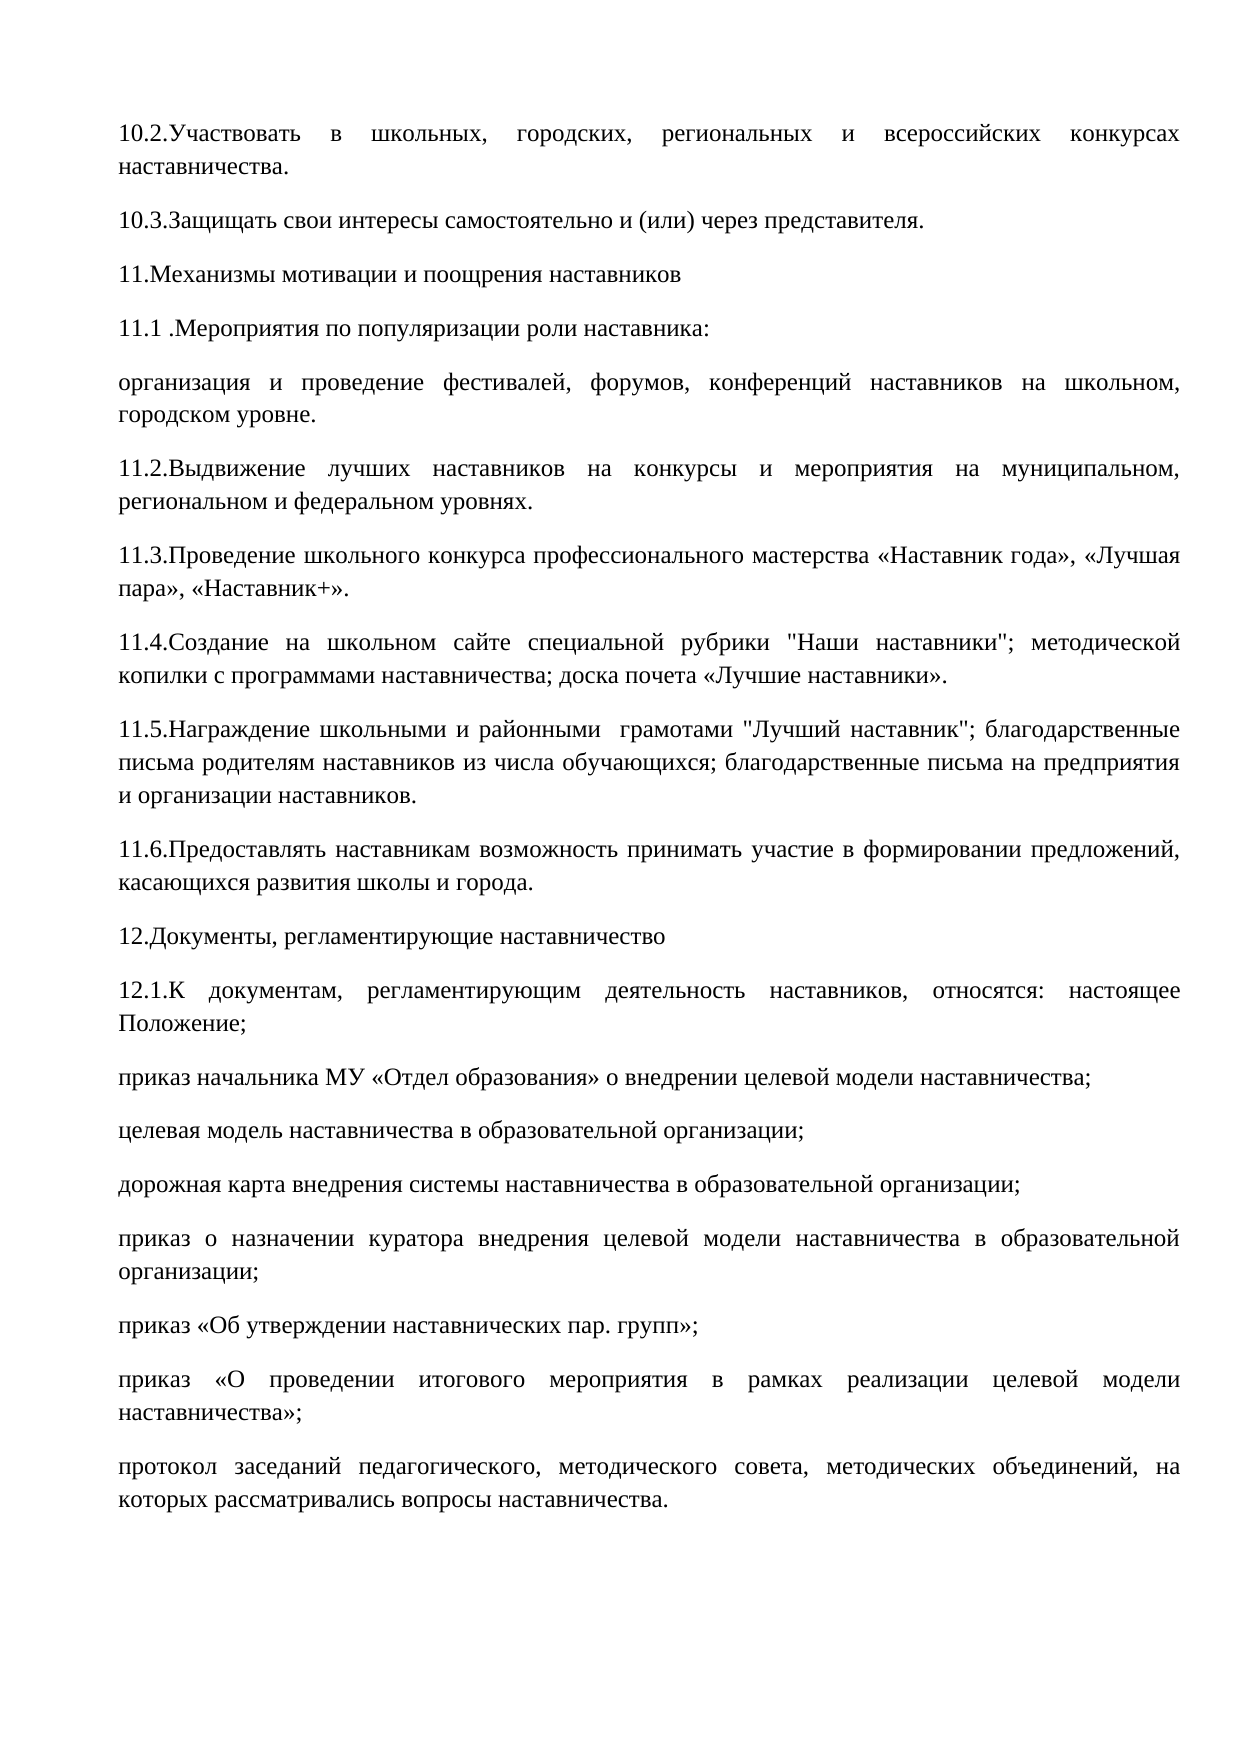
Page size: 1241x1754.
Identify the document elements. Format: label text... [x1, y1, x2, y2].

text приказ начальника МУ «Отдел образования» о внедрении целевой модели наставничества; [118, 1062, 1181, 1090]
text приказ о назначении куратора внедрения целевой модели наставничества в образовательной организации; [118, 1223, 1181, 1285]
text 12.Документы, регламентирующие наставничество [118, 921, 1181, 949]
text 10.3.Защищать свои интересы самостоятельно и (или) через представителя. [118, 205, 1181, 234]
text 11.1 .Мероприятия по популяризации роли наставника: [118, 313, 1181, 341]
text дорожная карта внедрения системы наставничества в образовательной организации; [118, 1169, 1181, 1198]
text 12.1.К документам, регламентирующим деятельность наставников, относятся: настоящее Положение; [118, 975, 1181, 1036]
text 11.3.Проведение школьного конкурса профессионального мастерства «Наставник года», «Лучшая пара», «Наставник+». [118, 540, 1181, 602]
text протокол заседаний педагогического, методического совета, методических объединений, на которых рассматривались вопросы наставничества. [118, 1451, 1181, 1512]
text 11.4.Создание на школьном сайте специальной рубрики "Наши наставники"; методической копилки с программами наставничества; доска почета «Лучшие наставники». [118, 627, 1181, 689]
text приказ «Об утверждении наставнических пар. групп»; [118, 1310, 1181, 1339]
text 11.Механизмы мотивации и поощрения наставников [118, 259, 1181, 288]
text целевая модель наставничества в образовательной организации; [118, 1115, 1181, 1144]
text 11.2.Выдвижение лучших наставников на конкурсы и мероприятия на муниципальном, региональном и федеральном уровнях. [118, 453, 1181, 515]
text 11.6.Предоставлять наставникам возможность принимать участие в формировании предложений, касающихся развития школы и города. [118, 834, 1181, 896]
text 11.5.Награждение школьными и районными грамотами "Лучший наставник"; благодарственные письма родителям наставников из числа обучающихся; благодарственные письма на предприятия и организации наставников. [118, 714, 1181, 809]
text организация и проведение фестивалей, форумов, конференций наставников на школьном, городском уровне. [118, 367, 1181, 428]
text приказ «О проведении итогового мероприятия в рамках реализации целевой модели наставничества»; [118, 1364, 1181, 1426]
text 10.2.Участвовать в школьных, городских, региональных и всероссийских конкурсах наставничества. [118, 118, 1181, 180]
